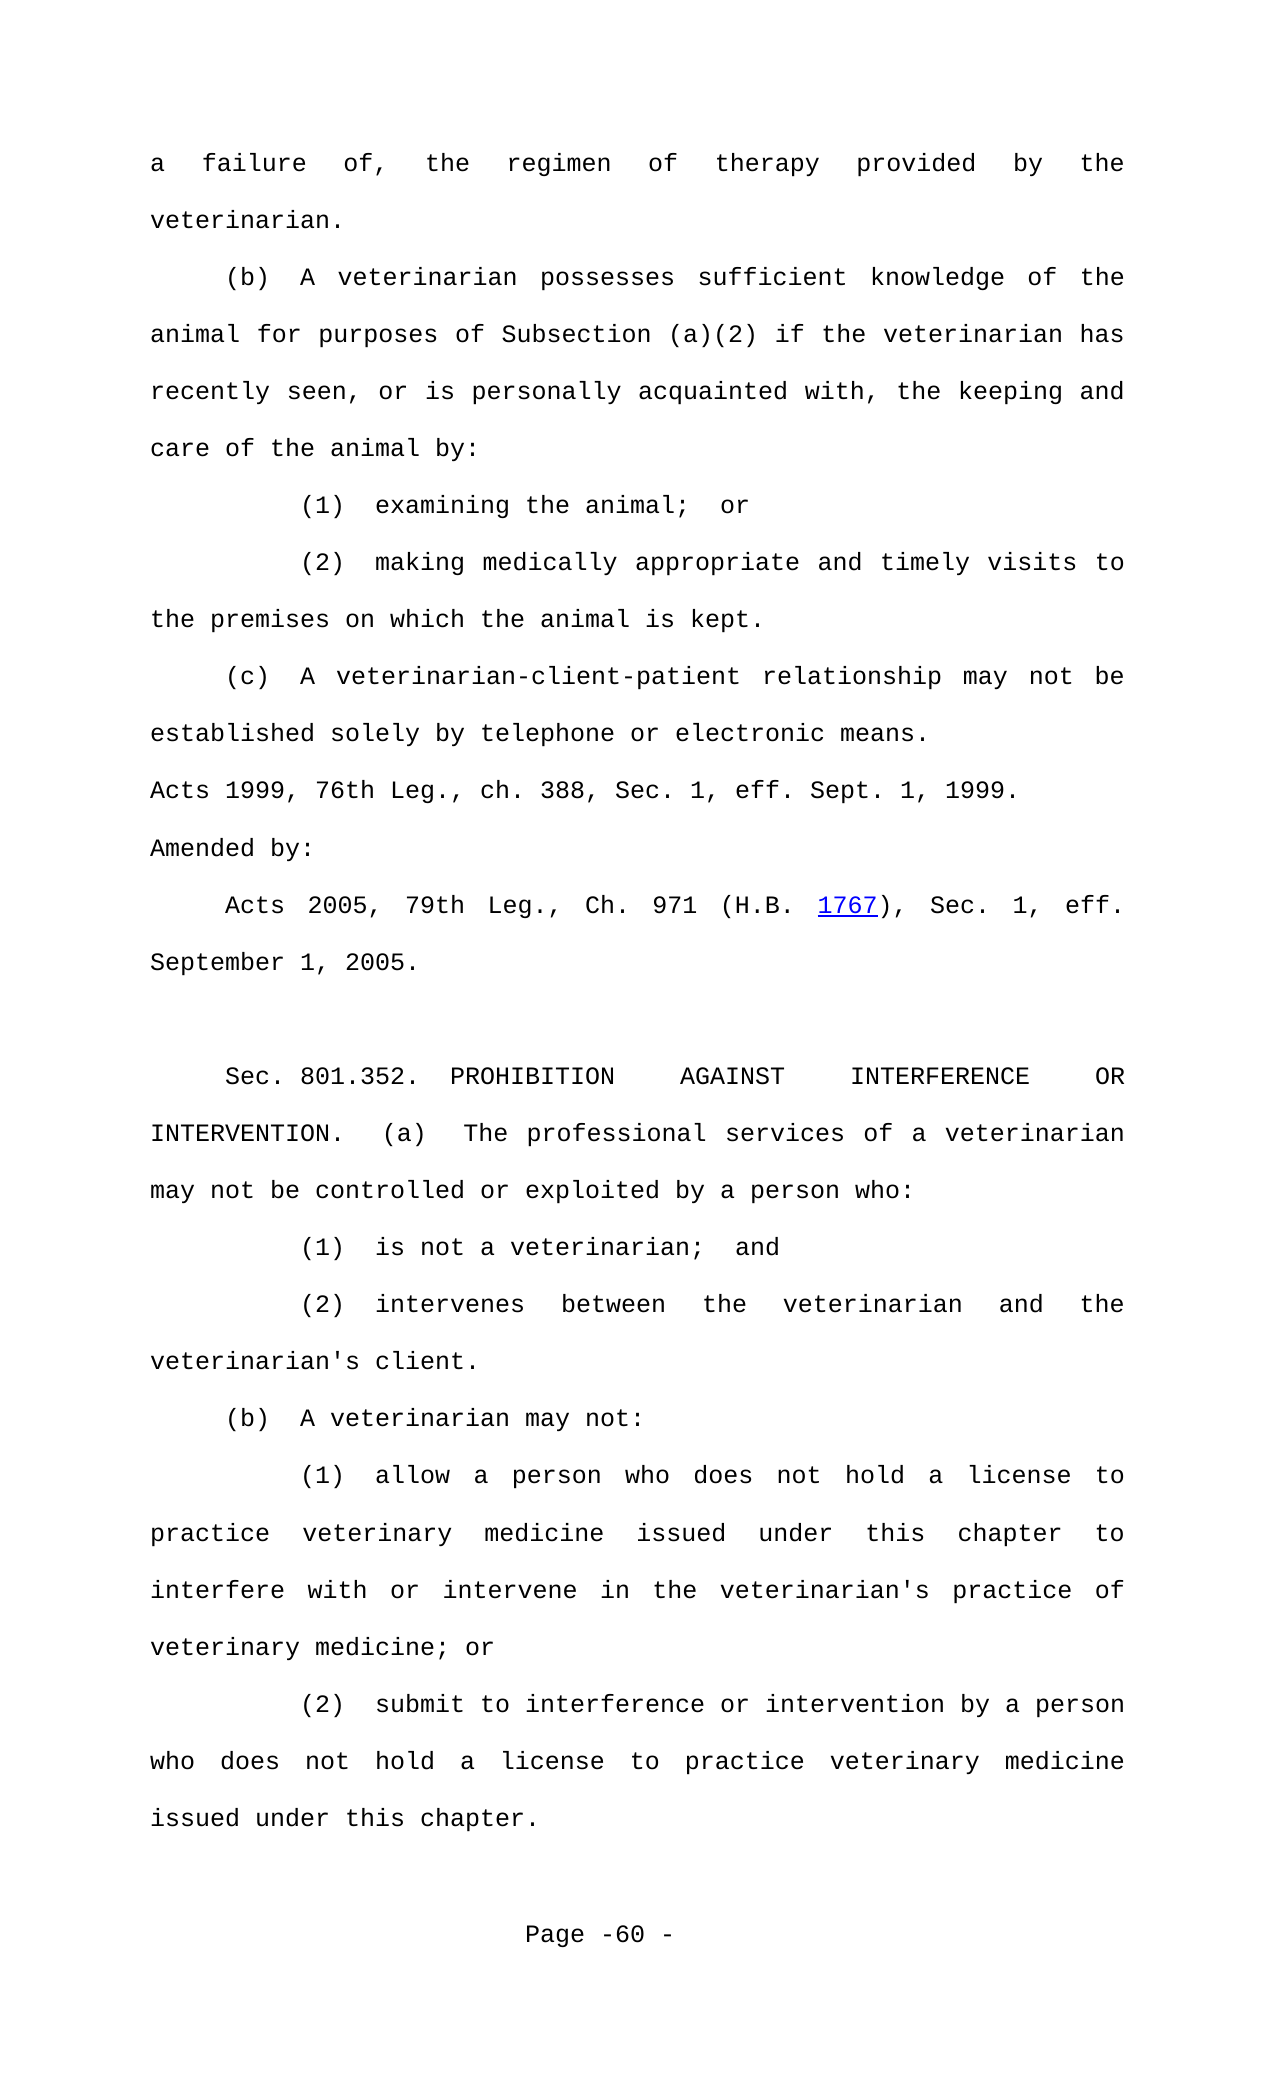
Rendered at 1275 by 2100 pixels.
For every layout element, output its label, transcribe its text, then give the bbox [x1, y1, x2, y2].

text (1) allow a person who does not hold a license to practice veterinary medicine issued under this chapter to interfere with or intervene in the veterinarian's practice of veterinary medicine; or [150, 1463, 1125, 1663]
text (2) intervenes between the veterinarian and the veterinarian's client. [150, 1292, 1125, 1377]
text Amended by: [150, 835, 1125, 863]
text (2) submit to interference or intervention by a person who does not hold a license to practice veterinary medicine issued under this chapter. [150, 1691, 1125, 1834]
text Acts 2005, 79th Leg., Ch. 971 (H.B. 1767), Sec. 1, eff. September 1, 2005. [150, 892, 1125, 978]
text (b) A veterinarian may not: [150, 1406, 1125, 1434]
text Sec. 801.352. PROHIBITION AGAINST INTERFERENCE OR INTERVENTION. (a) The professional services of a veterinarian may not be controlled or exploited by a person who: [150, 1063, 1125, 1206]
text (b) A veterinarian possesses sufficient knowledge of the animal for purposes of Subsection (a)(2) if the veterinarian has recently seen, or is personally acquainted with, the keeping and care of the animal by: [150, 264, 1125, 464]
text (1) is not a veterinarian; and [150, 1234, 1125, 1263]
text (c) A veterinarian-client-patient relationship may not be established solely by telephone or electronic means. [150, 664, 1125, 749]
text (1) examining the animal; or [150, 492, 1125, 521]
text Acts 1999, 76th Leg., ch. 388, Sec. 1, eff. Sept. 1, 1999. [150, 778, 1125, 806]
text (2) making medically appropriate and timely visits to the premises on which the animal is kept. [150, 549, 1125, 635]
